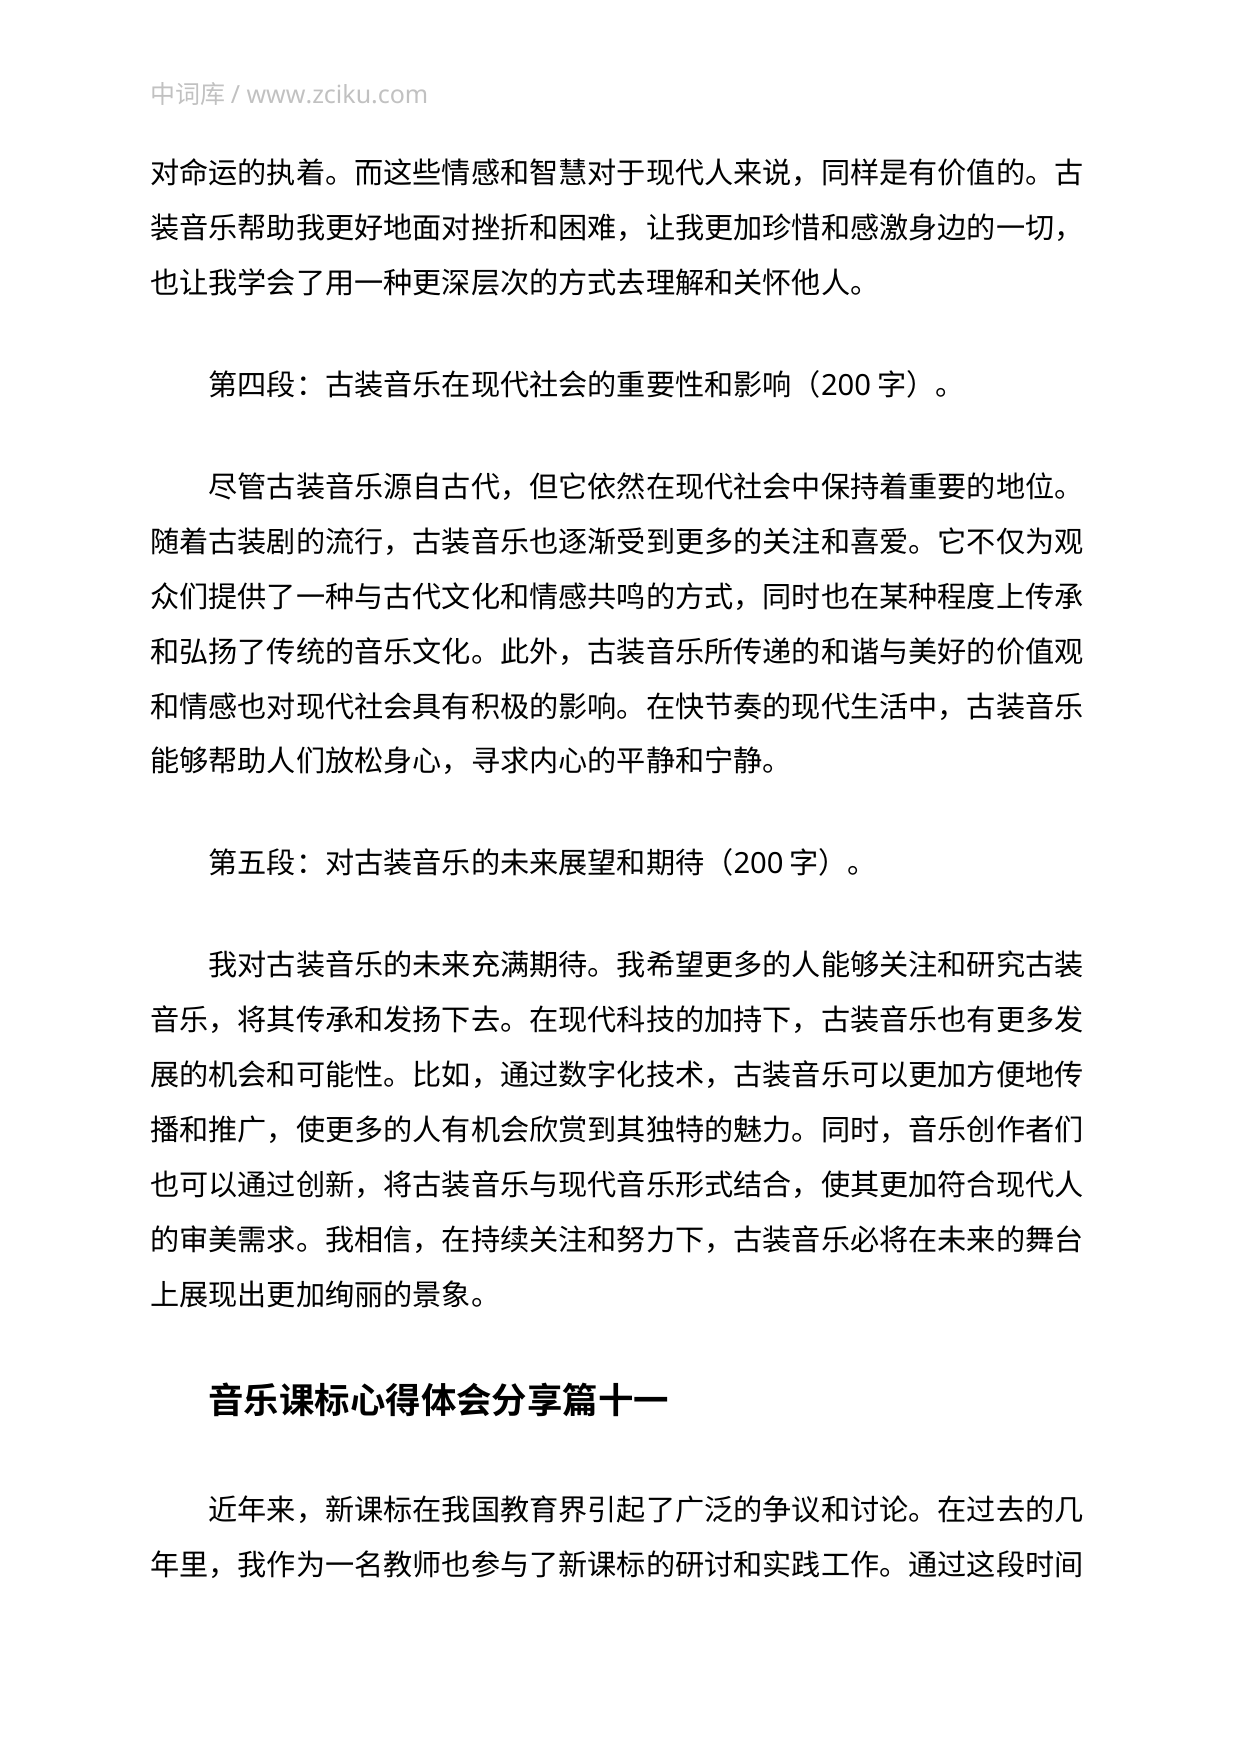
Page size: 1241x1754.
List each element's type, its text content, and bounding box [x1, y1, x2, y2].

text 音乐课标心得体会分享篇十一 [150, 1373, 1090, 1424]
text 第四段：古装音乐在现代社会的重要性和影响（200字）。 [150, 362, 1090, 404]
text 我对古装音乐的未来充满期待。我希望更多的人能够关注和研究古装音乐，将其传承和发扬下去。在现代科技的加持下，古装音乐也有更多发展的机会和可能性。比如，通过数字化技术，古装音乐可以更加方便地传播和推广，使更多的人有机会欣赏到其独特的魅力。同时，音乐创作者们也可以通过创新，将古装音乐与现代音乐形式结合，使其更加符合现代人的审美需求。我相信，在持续关注和努力下，古装音乐必将在未来的舞台上展现出更加绚丽的景象。 [150, 942, 1090, 1313]
text 第五段：对古装音乐的未来展望和期待（200字）。 [150, 840, 1090, 882]
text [150, 1486, 1090, 1583]
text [150, 150, 1090, 302]
text 尽管古装音乐源自古代，但它依然在现代社会中保持着重要的地位。随着古装剧的流行，古装音乐也逐渐受到更多的关注和喜爱。它不仅为观众们提供了一种与古代文化和情感共鸣的方式，同时也在某种程度上传承和弘扬了传统的音乐文化。此外，古装音乐所传递的和谐与美好的价值观和情感也对现代社会具有积极的影响。在快节奏的现代生活中，古装音乐能够帮助人们放松身心，寻求内心的平静和宁静。 [150, 463, 1090, 780]
